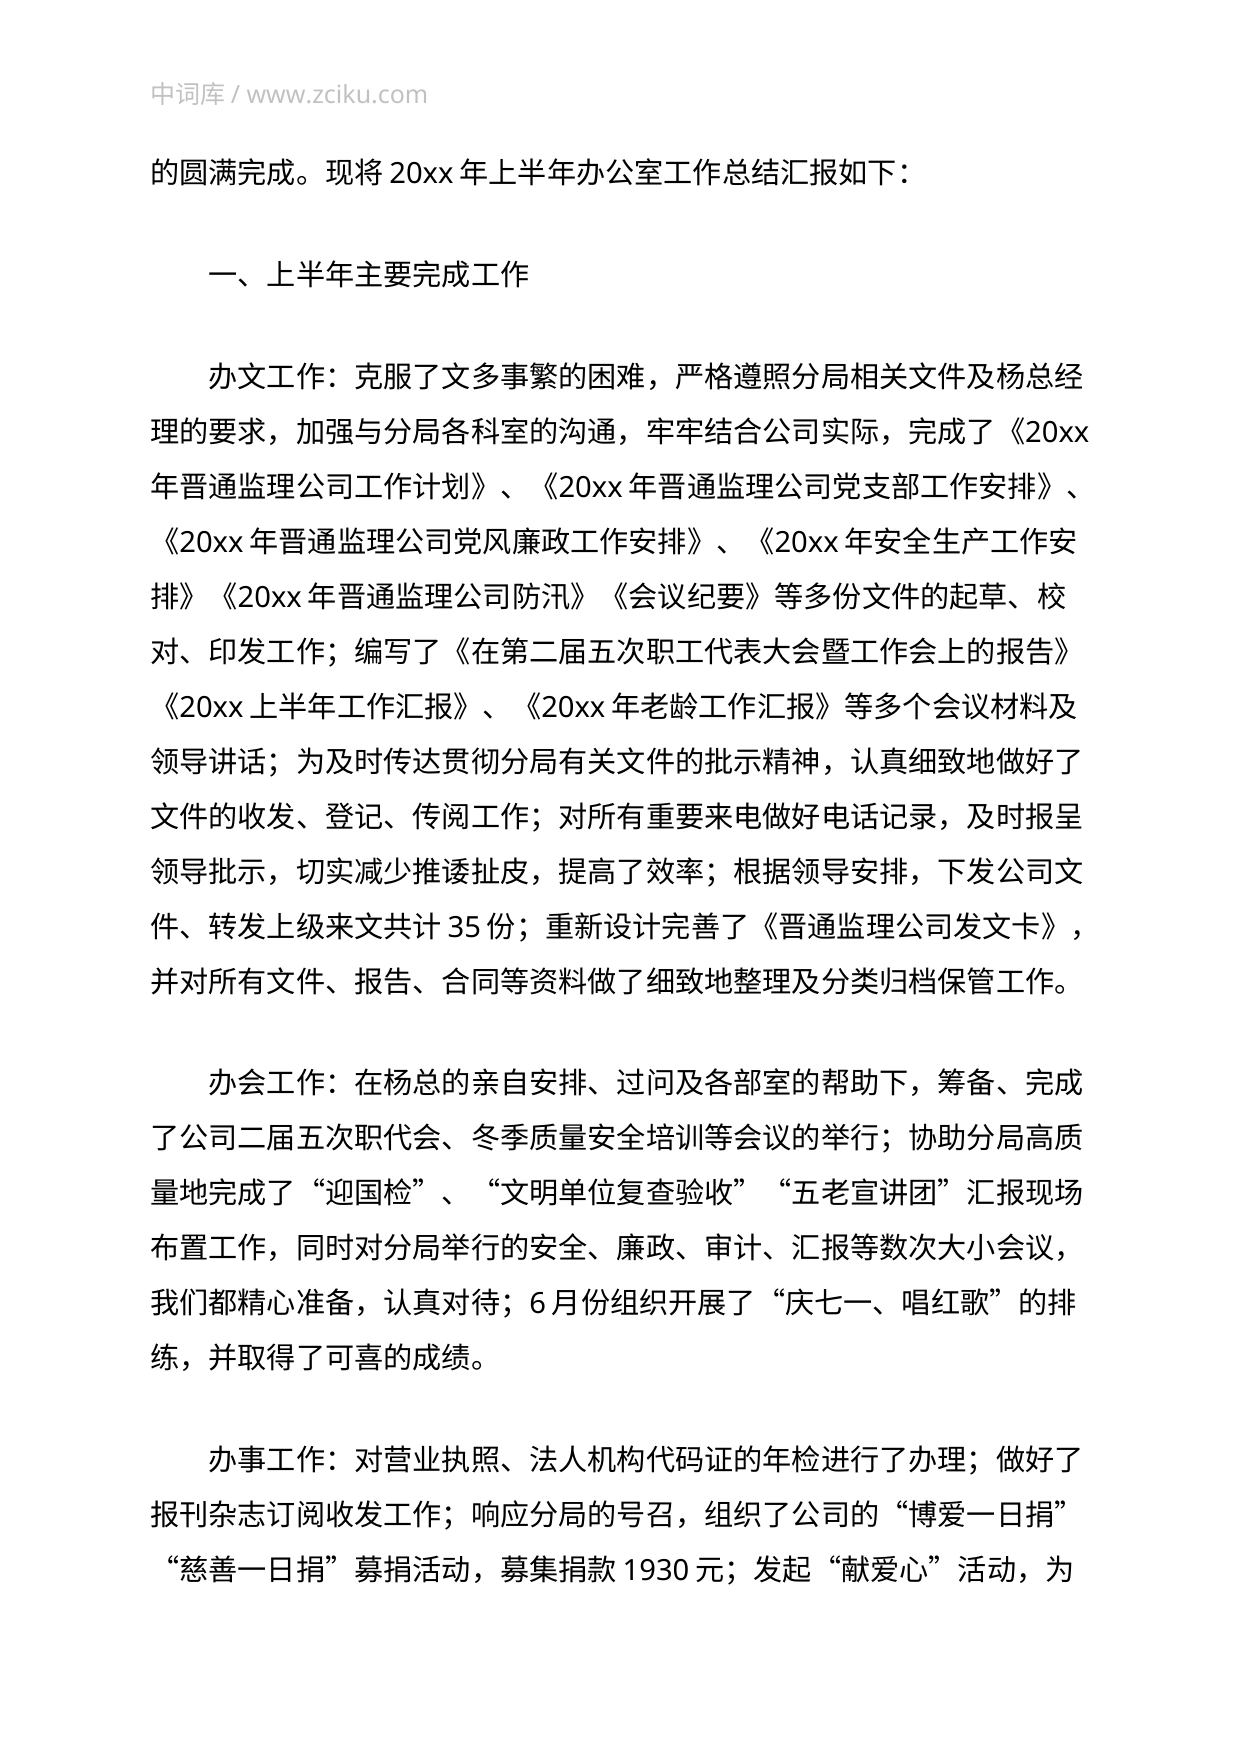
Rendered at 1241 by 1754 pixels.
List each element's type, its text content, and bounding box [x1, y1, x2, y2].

text 办文工作：克服了文多事繁的困难，严格遵照分局相关文件及杨总经理的要求，加强与分局各科室的沟通，牢牢结合公司实际，完成了《20xx年晋通监理公司工作计划》、《20xx年晋通监理公司党支部工作安排》、《20xx年晋通监理公司党风廉政工作安排》、《20xx年安全生产工作安排》《20xx年晋通监理公司防汛》《会议纪要》等多份文件的起草、校对、印发工作；编写了《在第二届五次职工代表大会暨工作会上的报告》《20xx上半年工作汇报》、《20xx年老龄工作汇报》等多个会议材料及领导讲话；为及时传达贯彻分局有关文件的批示精神，认真细致地做好了文件的收发、登记、传阅工作；对所有重要来电做好电话记录，及时报呈领导批示，切实减少推诿扯皮，提高了效率；根据领导安排，下发公司文件、转发上级来文共计35份；重新设计完善了《晋通监理公司发文卡》，并对所有文件、报告、合同等资料做了细致地整理及分类归档保管工作。 [150, 354, 1090, 1001]
text 一、上半年主要完成工作 [150, 252, 1090, 294]
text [150, 150, 1090, 192]
text 办会工作：在杨总的亲自安排、过问及各部室的帮助下，筹备、完成了公司二届五次职代会、冬季质量安全培训等会议的举行；协助分局高质量地完成了“迎国检”、“文明单位复查验收”“五老宣讲团”汇报现场布置工作，同时对分局举行的安全、廉政、审计、汇报等数次大小会议，我们都精心准备，认真对待；6月份组织开展了“庆七一、唱红歌”的排练，并取得了可喜的成绩。 [150, 1060, 1090, 1377]
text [150, 1436, 1090, 1588]
